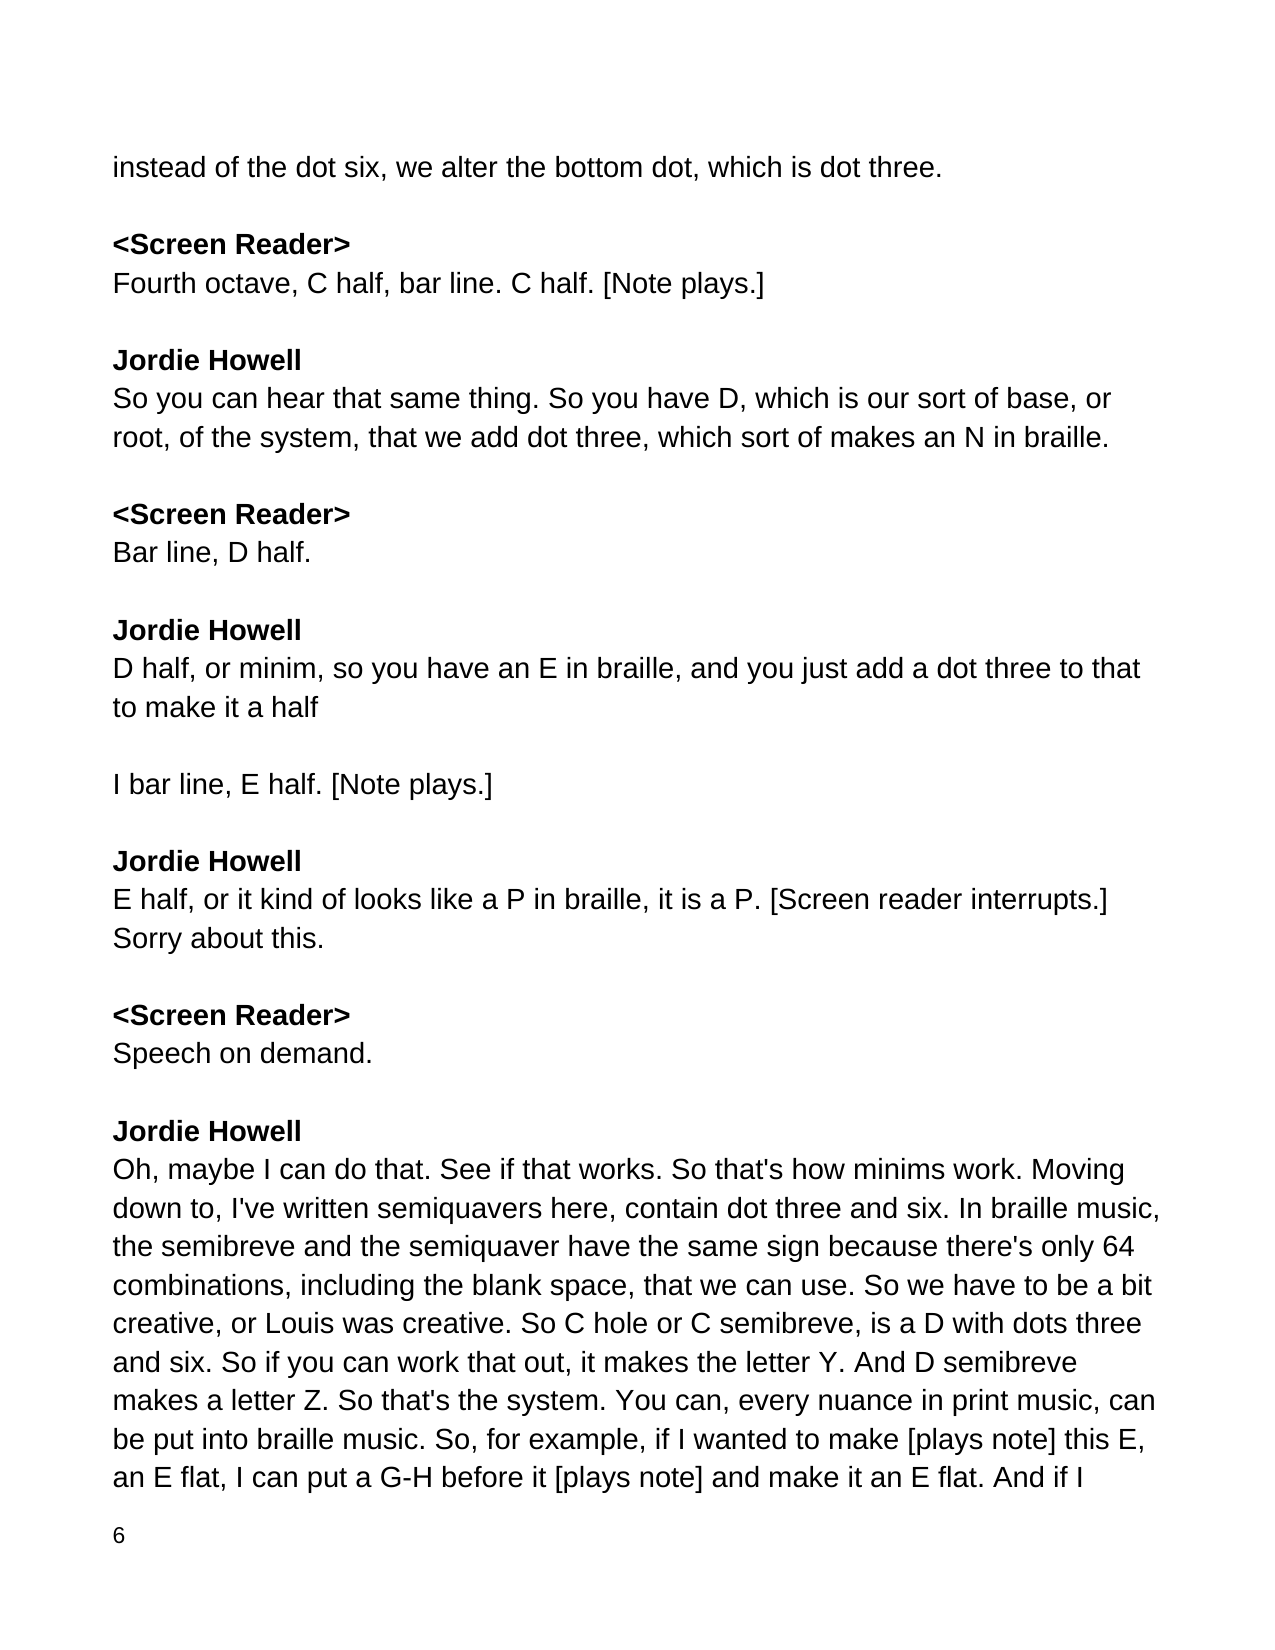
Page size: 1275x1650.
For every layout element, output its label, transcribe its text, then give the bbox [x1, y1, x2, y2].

text Jordie Howell [112, 612, 1162, 646]
text Jordie Howell [112, 844, 1162, 877]
text Fourth octave, C half, bar line. C half. [Note plays.] [112, 266, 1162, 299]
text So you can hear that same thing. So you have D, which is our sort of base, or root, of the system, that we add dot three, which sort of makes an N in braille. [112, 381, 1162, 453]
text E half, or it kind of looks like a P in braille, it is a P. [Screen reader interrupts.] Sorry about this. [112, 882, 1162, 954]
text Bar line, D half. [112, 535, 1162, 569]
text D half, or minim, so you have an E in braille, and you just add a dot three to that to make it a half [112, 651, 1162, 723]
text Jordie Howell [112, 1113, 1162, 1147]
text <Screen Reader> [112, 497, 1162, 530]
text <Screen Reader> [112, 998, 1162, 1031]
text instead of the dot six, we alter the bottom dot, which is dot three. [112, 150, 1162, 183]
text Jordie Howell [112, 343, 1162, 376]
text <Screen Reader> [112, 227, 1162, 261]
text Speech on demand. [112, 1036, 1162, 1070]
text I bar line, E half. [Note plays.] [112, 767, 1162, 800]
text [112, 1152, 1162, 1494]
